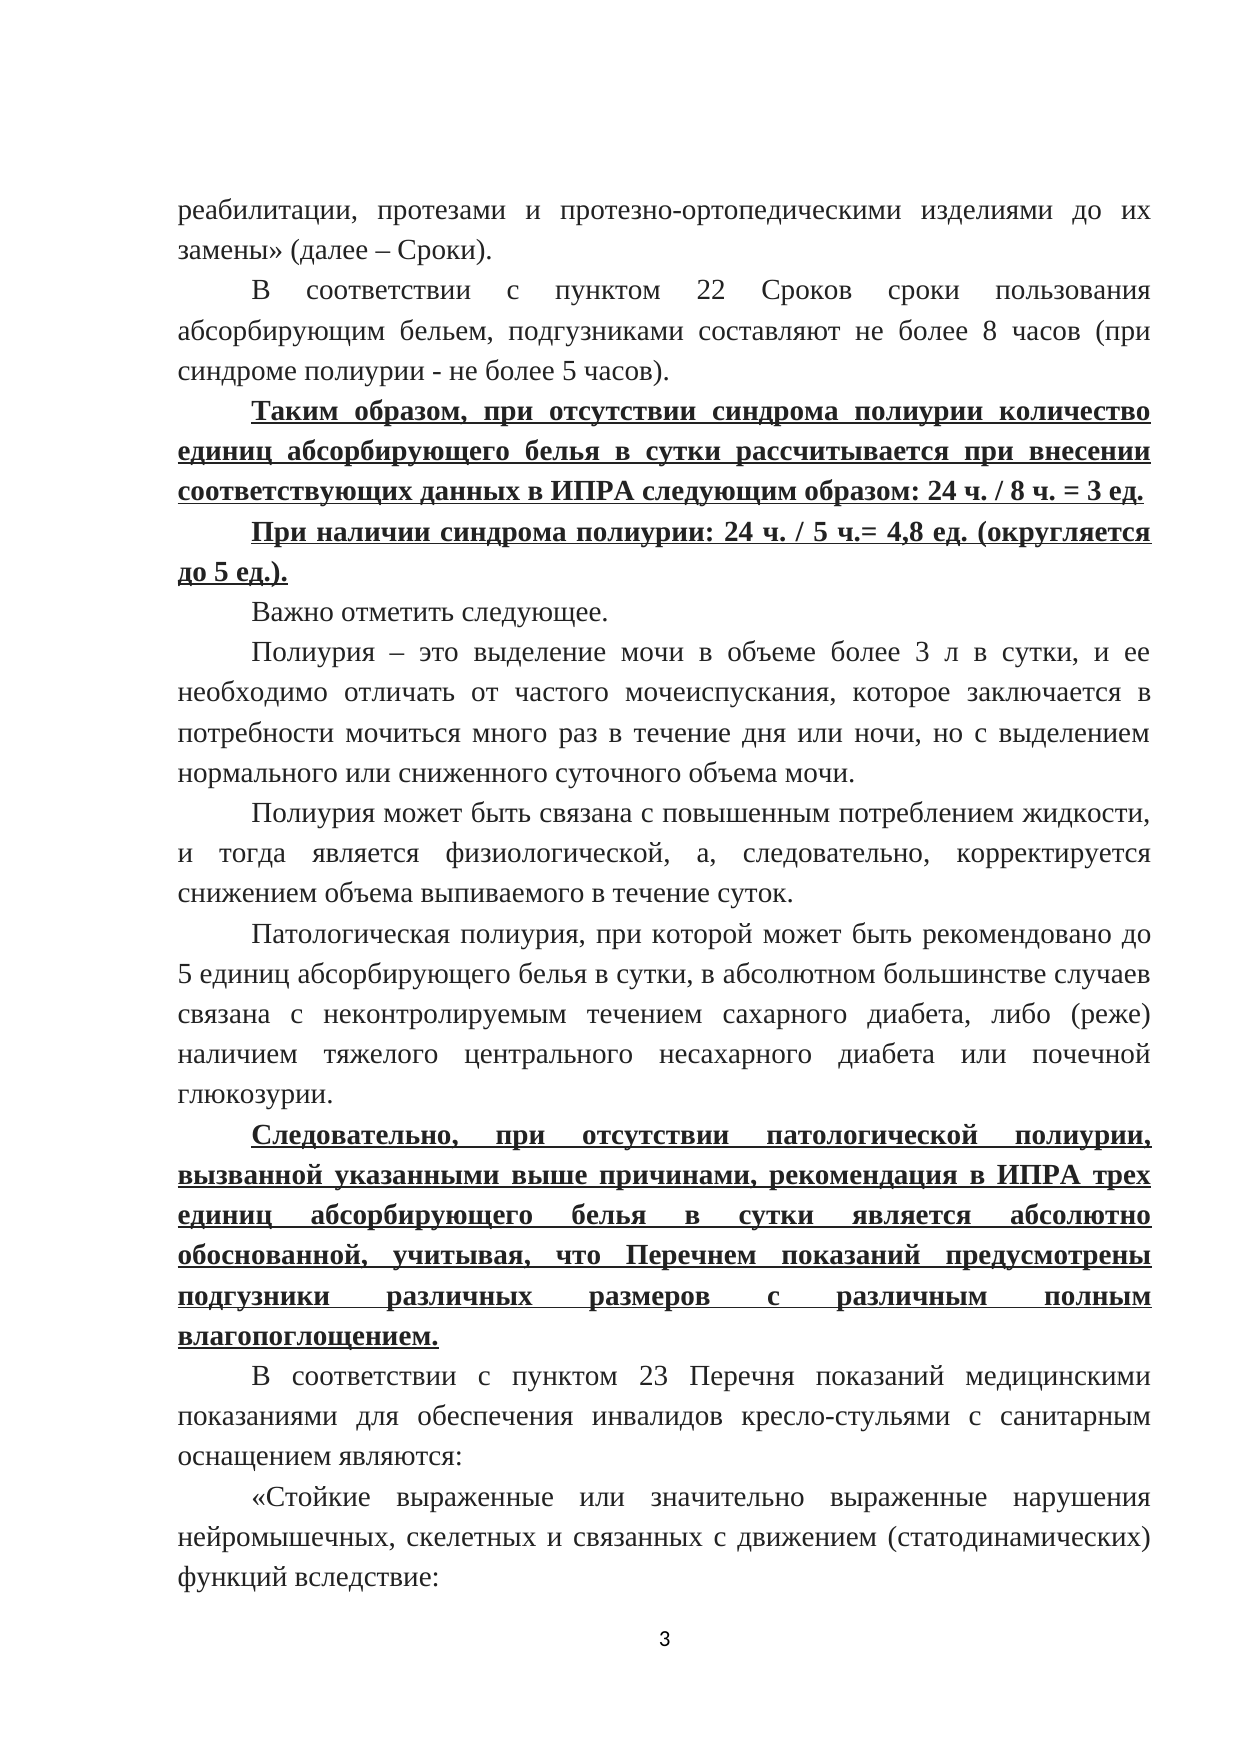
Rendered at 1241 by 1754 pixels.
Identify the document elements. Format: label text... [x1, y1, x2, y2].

text Следовательно, при отсутствии патологической полиурии, вызванной указанными выше причинами, рекомендация в ИПРА трех единиц абсорбирующего белья в сутки является абсолютно обоснованной, учитывая, что Перечнем показаний предусмотрены подгузники различных размеров с различным полным влагопоглощением. [177, 1267, 1152, 1307]
text Патологическая полиурия, при которой может быть рекомендовано до 5 единиц абсорбирующего белья в сутки, в абсолютном большинстве случаев связана с неконтролируемым течением сахарного диабета, либо (реже) наличием тяжелого центрального несахарного диабета или почечной глюкозурии. [177, 916, 1152, 1110]
text При наличии синдрома полиурии: 24 ч. / 5 ч.= 4,8 ед. (округляется до 5 ед.). [177, 514, 1152, 587]
text В соответствии с пунктом 22 Сроков сроки пользования абсорбирующим бельем, подгузниками составляют не более 8 часов (при синдроме полиурии - не более 5 часов). [177, 272, 1152, 386]
text «Стойкие выраженные или значительно выраженные нарушения нейромышечных, скелетных и связанных с движением (статодинамических) функций вследствие: [177, 1479, 1152, 1593]
text Таким образом, при отсутствии синдрома полиурии количество единиц абсорбирующего белья в сутки рассчитывается при внесении соответствующих данных в ИПРА следующим образом: 24 ч. / 8 ч. = 3 ед. [177, 393, 1152, 507]
text В соответствии с пунктом 23 Перечня показаний медицинскими показаниями для обеспечения инвалидов кресло-стульями с санитарным оснащением являются: [177, 1358, 1152, 1472]
text Важно отметить следующее. [177, 594, 1152, 628]
text Следовательно, при отсутствии патологической полиурии, вызванной указанными выше причинами, рекомендация в ИПРА трех единиц абсорбирующего белья в сутки является абсолютно обоснованной, учитывая, что Перечнем показаний предусмотрены подгузники различных размеров с различным полным влагопоглощением. [177, 1117, 1152, 1226]
text Полиурия может быть связана с повышенным потреблением жидкости, и тогда является физиологической, а, следовательно, корректируется снижением объема выпиваемого в течение суток. [177, 795, 1152, 909]
text Следовательно, при отсутствии патологической полиурии, вызванной указанными выше причинами, рекомендация в ИПРА трех единиц абсорбирующего белья в сутки является абсолютно обоснованной, учитывая, что Перечнем показаний предусмотрены подгузники различных размеров с различным полным влагопоглощением. [177, 1308, 1152, 1351]
text Полиурия – это выделение мочи в объеме более 3 л в сутки, и ее необходимо отличать от частого мочеиспускания, которое заключается в потребности мочиться много раз в течение дня или ночи, но с выделением нормального или сниженного суточного объема мочи. [177, 634, 1152, 788]
text Следовательно, при отсутствии патологической полиурии, вызванной указанными выше причинами, рекомендация в ИПРА трех единиц абсорбирующего белья в сутки является абсолютно обоснованной, учитывая, что Перечнем показаний предусмотрены подгузники различных размеров с различным полным влагопоглощением. [177, 1227, 1152, 1266]
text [177, 192, 1152, 266]
